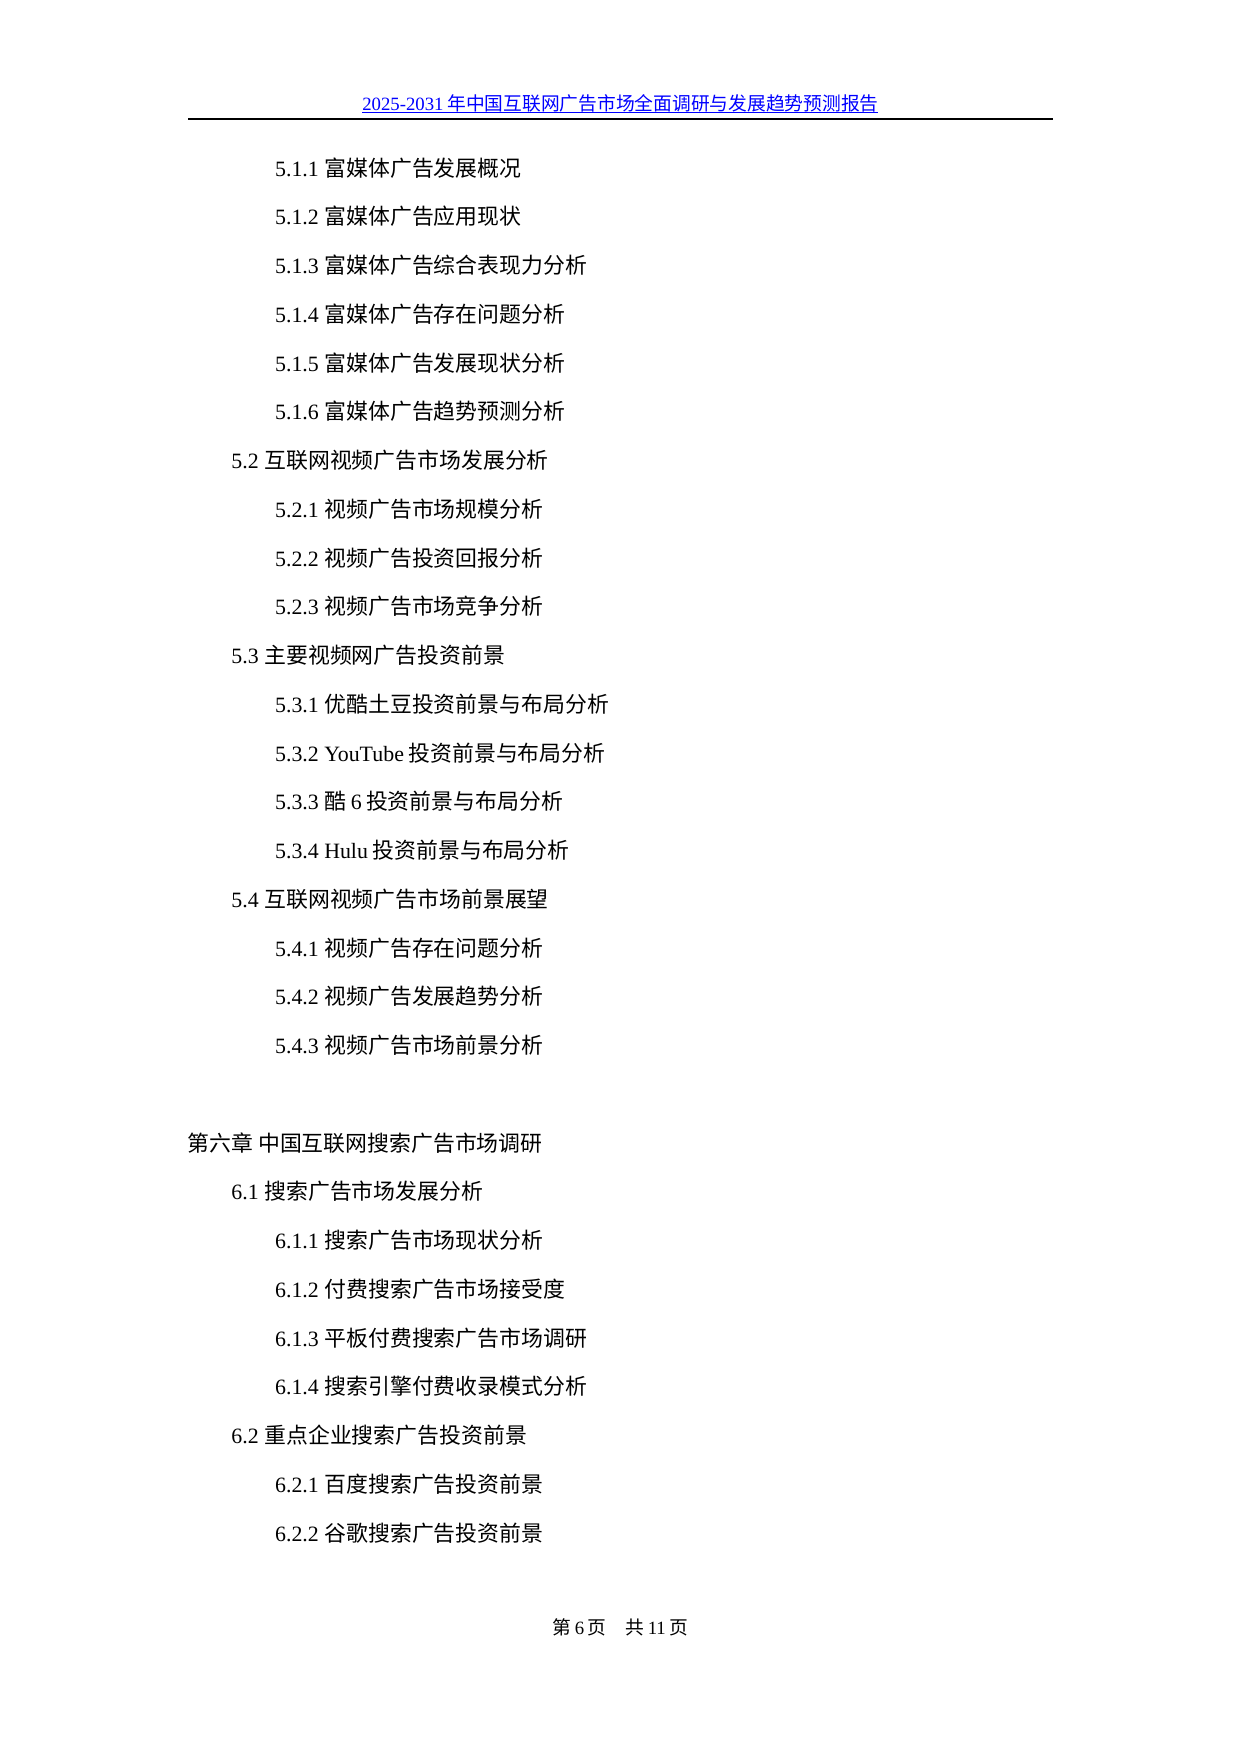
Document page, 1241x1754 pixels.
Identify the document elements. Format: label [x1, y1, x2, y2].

text [187, 150, 1053, 1548]
